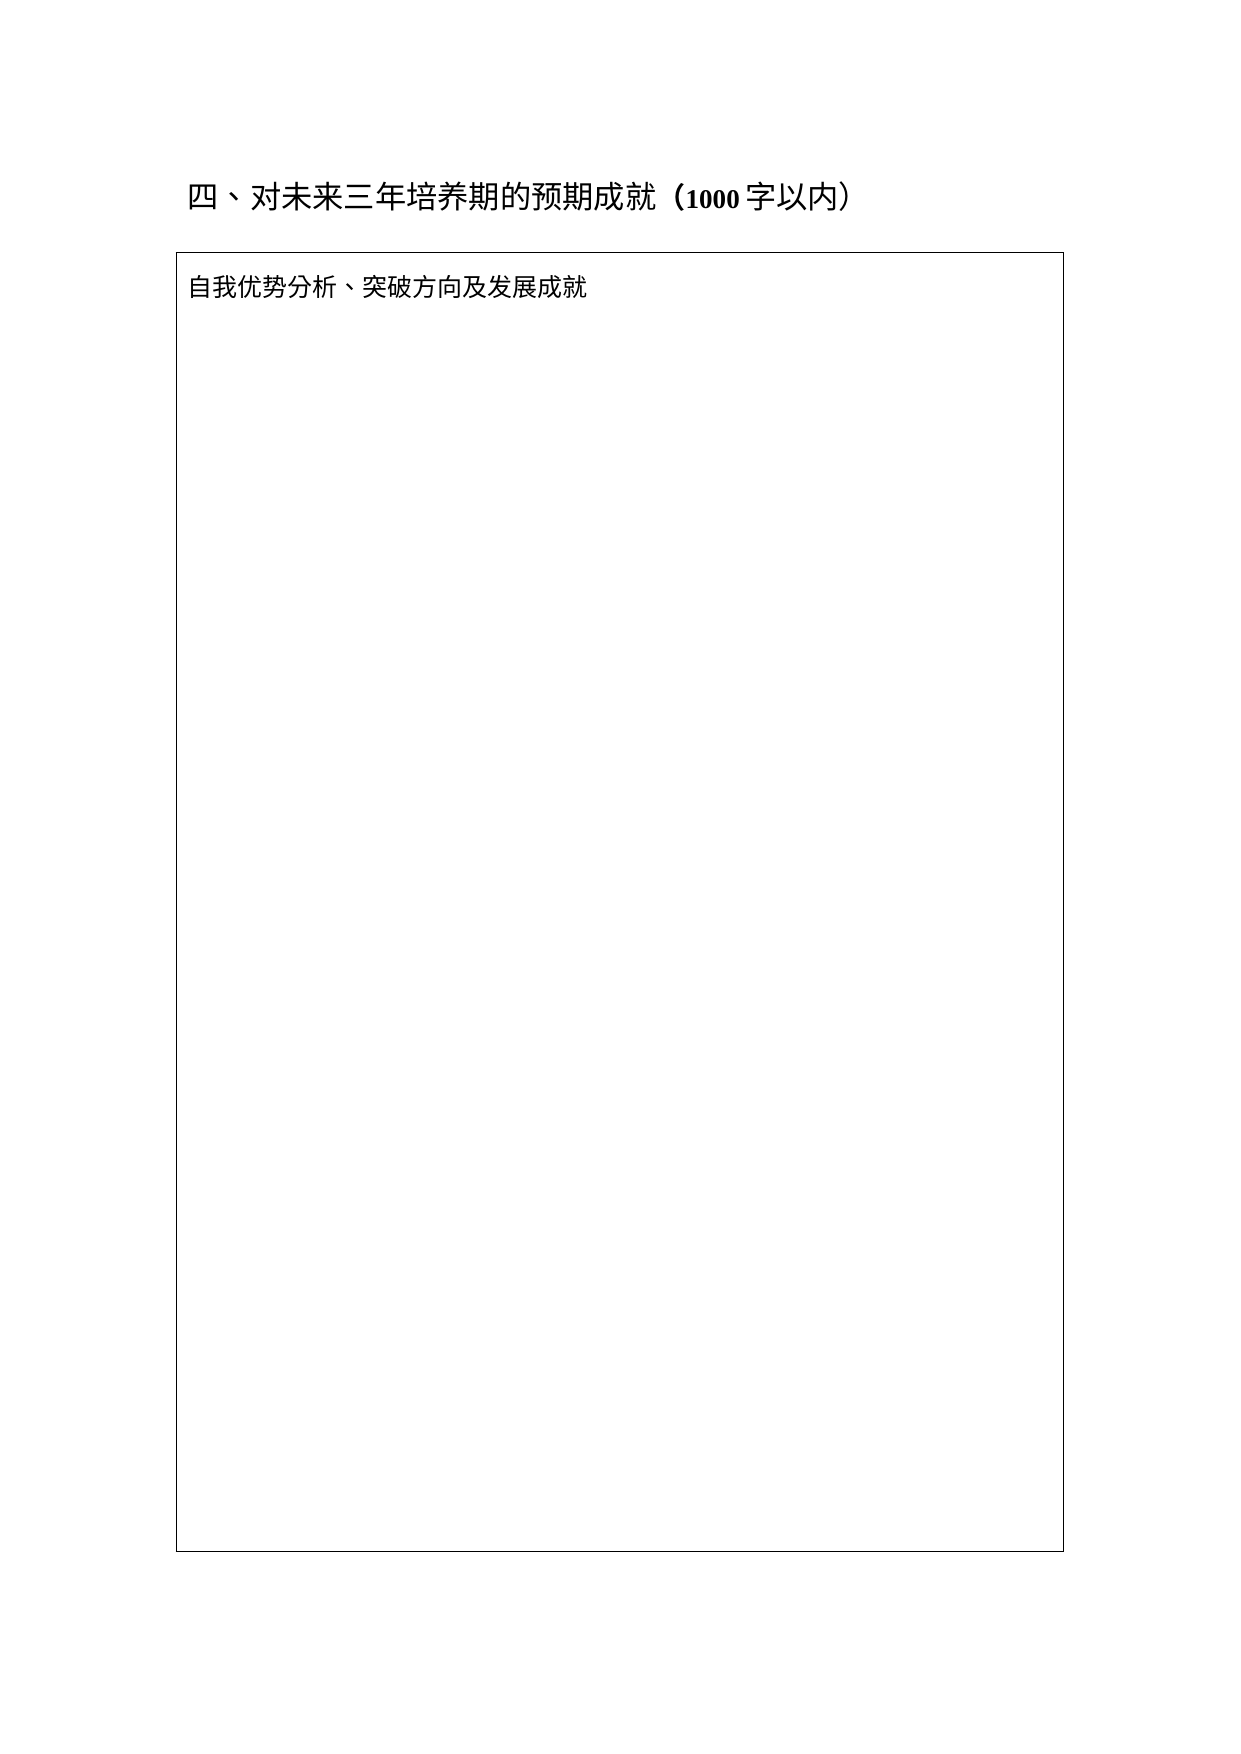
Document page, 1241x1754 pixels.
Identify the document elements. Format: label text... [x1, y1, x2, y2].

table_header 自我优势分析、突破方向及发展成就 [177, 253, 1063, 1551]
list 对未来三年培养期的预期成就（1000字以内） [187, 162, 1053, 227]
